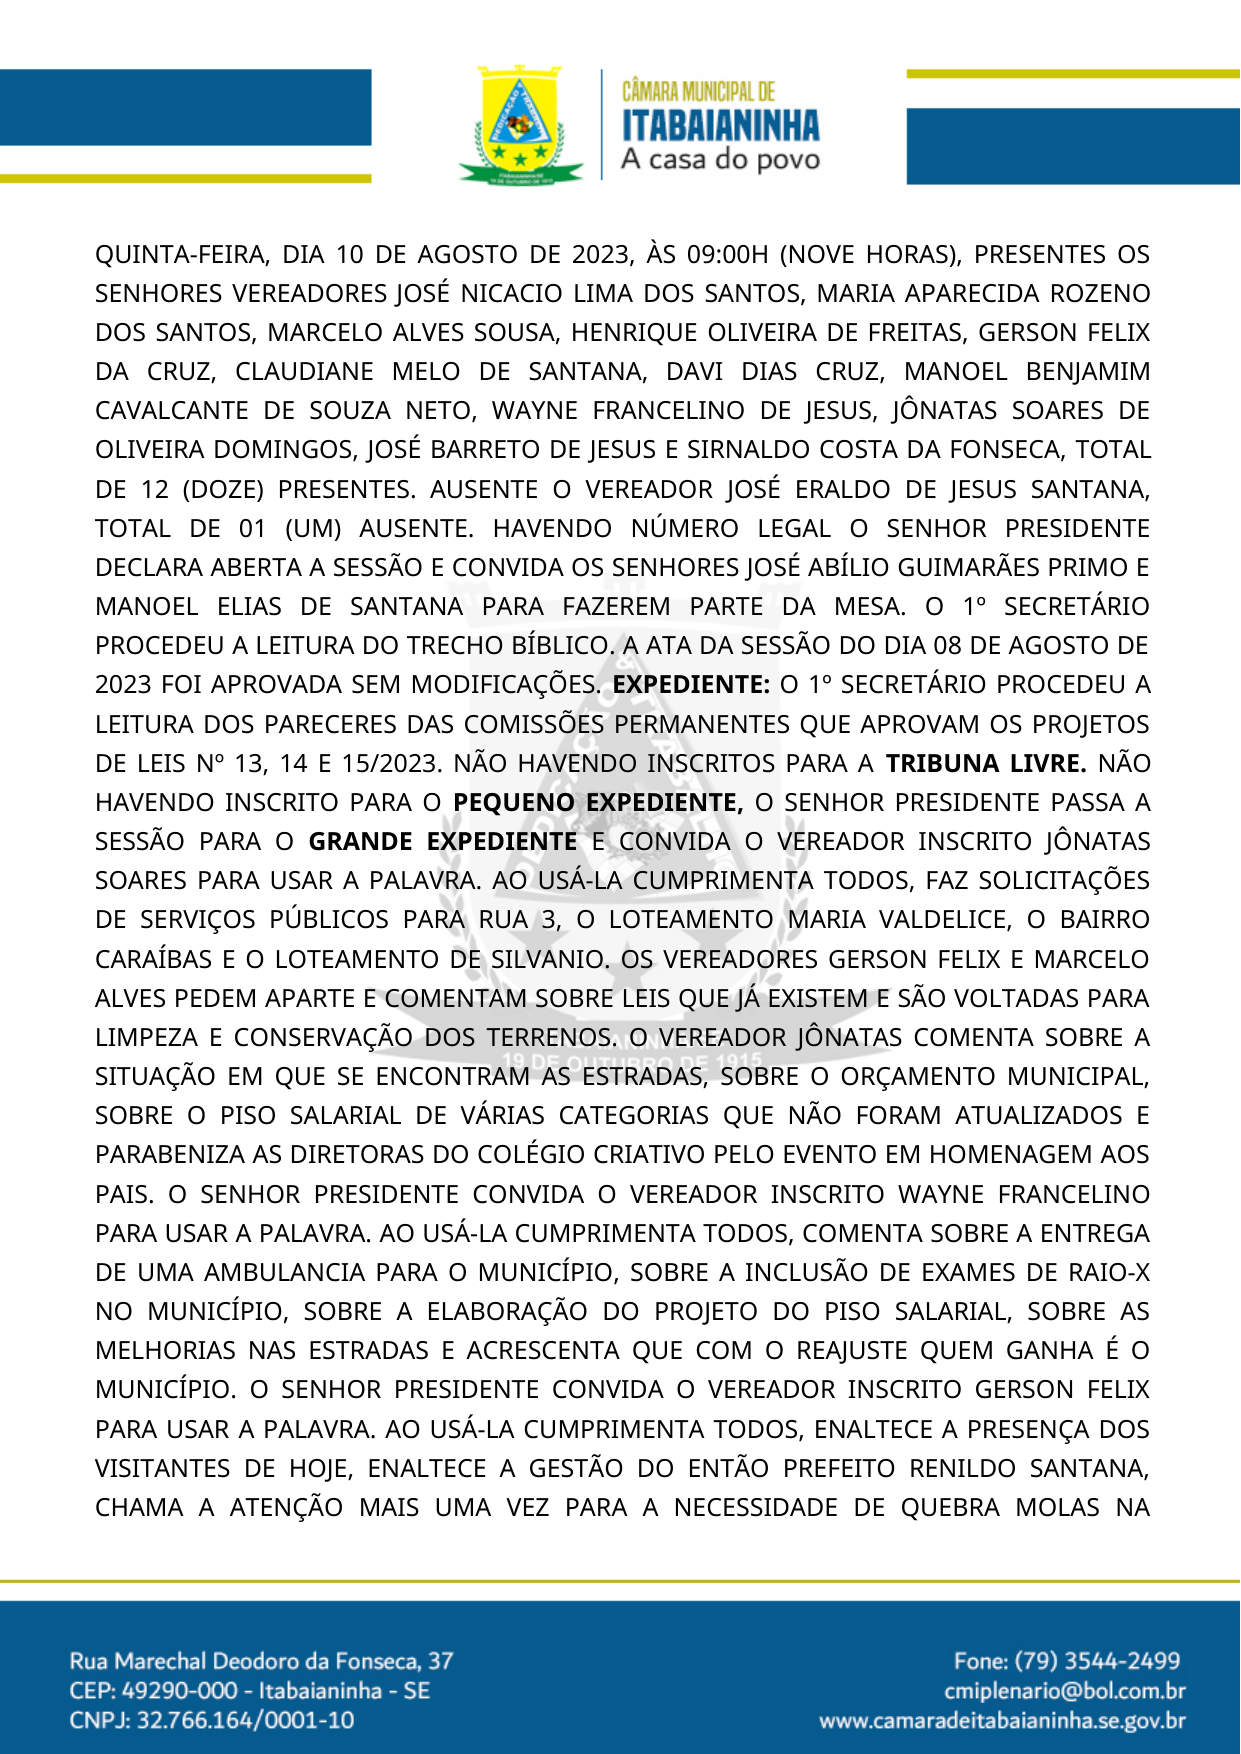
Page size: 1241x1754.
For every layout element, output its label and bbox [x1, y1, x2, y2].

text [94, 236, 1152, 1524]
picture [0, 23, 1240, 1754]
